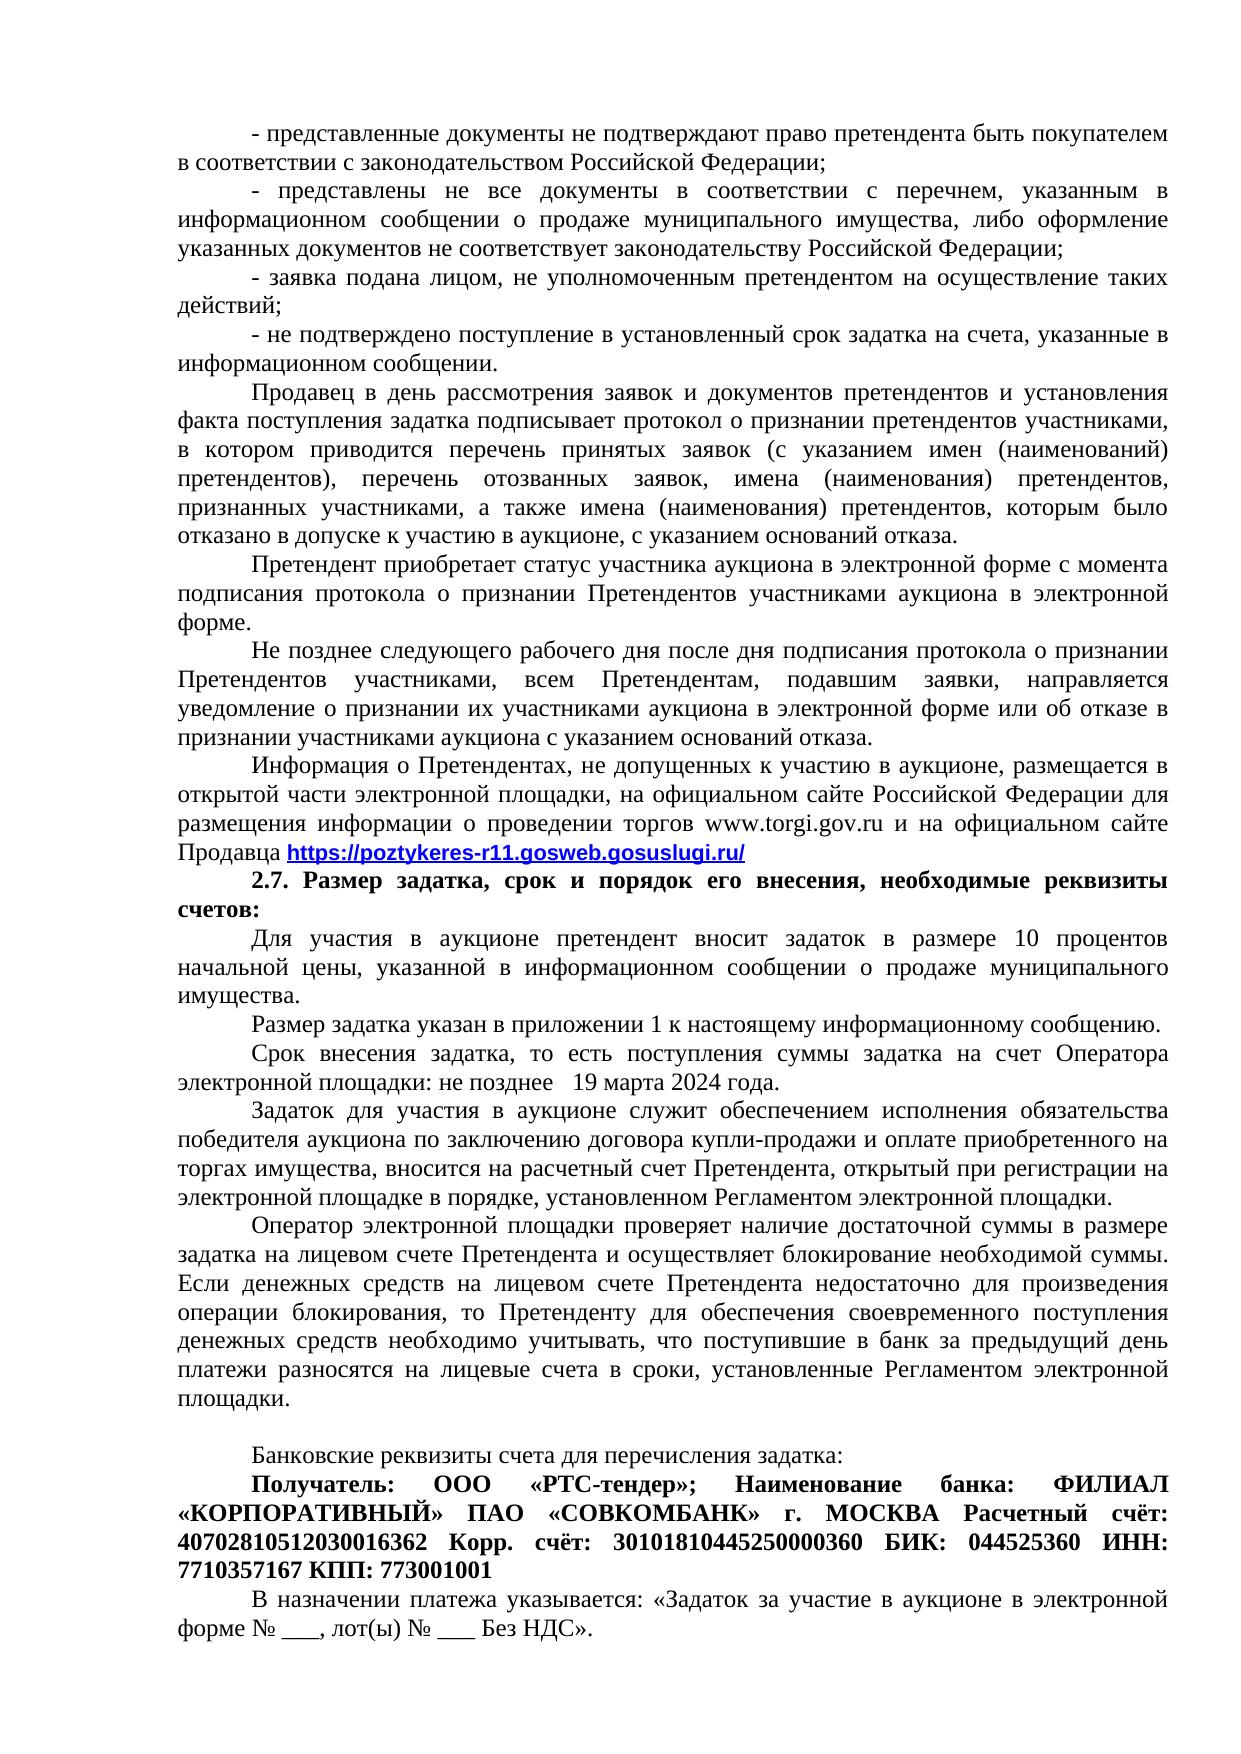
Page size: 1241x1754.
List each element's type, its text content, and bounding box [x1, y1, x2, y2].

text Задаток для участия в аукционе служит обеспечением исполнения обязательства победителя аукциона по заключению договора купли-продажи и оплате приобретенного на торгах имущества, вносится на расчетный счет Претендента, открытый при регистрации на электронной площадке в порядке, установленном Регламентом электронной площадки. [177, 1096, 1169, 1211]
text Не позднее следующего рабочего дня после дня подписания протокола о признании Претендентов участниками, всем Претендентам, подавшим заявки, направляется уведомление о признании их участниками аукциона в электронной форме или об отказе в признании участниками аукциона с указанием оснований отказа. [177, 636, 1169, 751]
text Получатель: ООО «РТС-тендер»; Наименование банка: ФИЛИАЛ «КОРПОРАТИВНЫЙ» ПАО «СОВКОМБАНК» г. МОСКВА Расчетный счёт: 40702810512030016362 Корр. счёт: 30101810445250000360 БИК: 044525360 ИНН: 7710357167 КПП: 773001001 [177, 1469, 1169, 1584]
text Продавец в день рассмотрения заявок и документов претендентов и установления факта поступления задатка подписывает протокол о признании претендентов участниками, в котором приводится перечень принятых заявок (с указанием имен (наименований) претендентов), перечень отозванных заявок, имена (наименования) претендентов, признанных участниками, а также имена (наименования) претендентов, которым было отказано в допуске к участию в аукционе, с указанием оснований отказа. [177, 377, 1169, 549]
text Размер задатка указан в приложении 1 к настоящему информационному сообщению. [177, 1009, 1169, 1038]
text Срок внесения задатка, то есть поступления суммы задатка на счет Оператора электронной площадки: не позднее 19 марта 2024 года. [177, 1038, 1169, 1096]
text Для участия в аукционе претендент вносит задаток в размере 10 процентов начальной цены, указанной в информационном сообщении о продаже муниципального имущества. [177, 923, 1169, 1009]
text Претендент приобретает статус участника аукциона в электронной форме с момента подписания протокола о признании Претендентов участниками аукциона в электронной форме. [177, 549, 1169, 636]
text Информация о Претендентах, не допущенных к участию в аукционе, размещается в открытой части электронной площадки, на официальном сайте Российской Федерации для размещения информации о проведении торгов www.torgi.gov.ru и на официальном сайте Продавца https://poztykeres-r11.gosweb.gosuslugi.ru/ [177, 751, 1169, 866]
text - заявка подана лицом, не уполномоченным претендентом на осуществление таких действий; [177, 262, 1169, 319]
text Оператор электронной площадки проверяет наличие достаточной суммы в размере задатка на лицевом счете Претендента и осуществляет блокирование необходимой суммы. Если денежных средств на лицевом счете Претендента недостаточно для произведения операции блокирования, то Претенденту для обеспечения своевременного поступления денежных средств необходимо учитывать, что поступившие в банк за предыдущий день платежи разносятся на лицевые счета в сроки, установленные Регламентом электронной площадки. [177, 1211, 1169, 1412]
text Банковские реквизиты счета для перечисления задатка: [177, 1441, 1169, 1469]
text - представлены не все документы в соответствии с перечнем, указанным в информационном сообщении о продаже муниципального имущества, либо оформление указанных документов не соответствует законодательству Российской Федерации; [177, 176, 1169, 262]
text В назначении платежа указывается: «Задаток за участие в аукционе в электронной форме № ___, лот(ы) № ___ Без НДС». [177, 1584, 1169, 1642]
text - представленные документы не подтверждают право претендента быть покупателем в соответствии с законодательством Российской Федерации; [177, 118, 1169, 176]
text 2.7. Размер задатка, срок и порядок его внесения, необходимые реквизиты счетов: [177, 866, 1169, 923]
text - не подтверждено поступление в установленный срок задатка на счета, указанные в информационном сообщении. [177, 319, 1169, 377]
